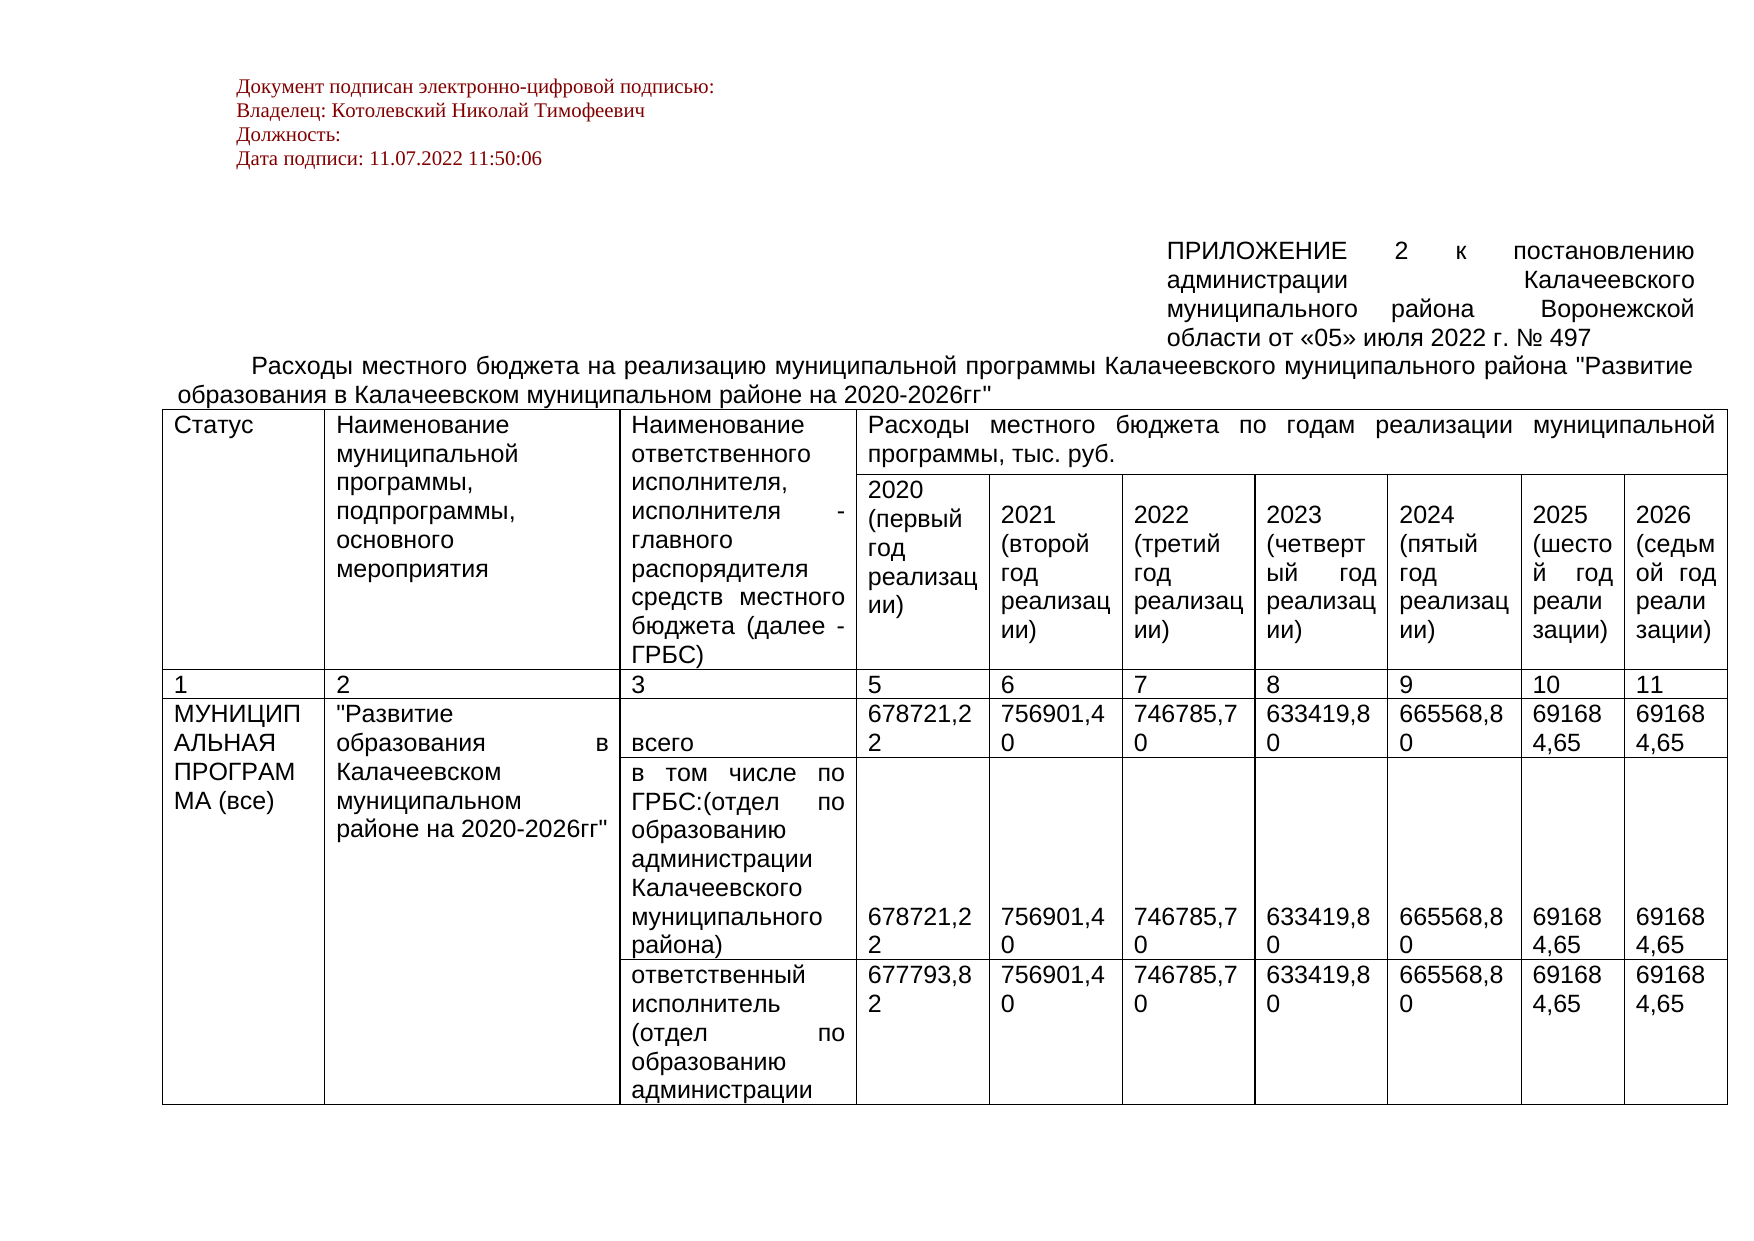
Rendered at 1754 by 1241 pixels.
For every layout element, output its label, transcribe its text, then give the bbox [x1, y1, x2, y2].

table_cell 665568,80 [1388, 960, 1521, 1104]
table_cell 746785,70 [1123, 758, 1254, 959]
table_cell 8 [1256, 670, 1387, 698]
table_cell 678721,22 [857, 699, 989, 757]
table_cell 2 [325, 670, 619, 698]
table_cell 2024 (пятый год реализации) [1388, 475, 1521, 668]
table_cell 3 [621, 670, 856, 698]
table_cell 5 [857, 670, 989, 698]
table_cell 1 [163, 670, 324, 698]
table_cell в том числе по ГРБС:(отдел по образованию администрации Калачеевского муниципального района) [621, 758, 856, 959]
table_cell 691684,65 [1522, 699, 1624, 757]
table_cell 9 [1388, 670, 1521, 698]
table_cell 746785,70 [1123, 699, 1254, 757]
table_cell 691684,65 [1522, 758, 1624, 959]
table_cell 2022 (третий год реализации) [1123, 475, 1254, 668]
table_cell 2021 (второй год реализации) [990, 475, 1122, 668]
table_cell 691684,65 [1522, 960, 1624, 1104]
table_cell 633419,80 [1256, 960, 1387, 1104]
table_header Наименование ответственного исполнителя, исполнителя - главного распорядителя средств местного бюджета (далее - ГРБС) [621, 410, 856, 668]
text Расходы местного бюджета на реализацию муниципальной программы Калачеевского муниципального района "Развитие образования в Калачеевском муниципальном районе на 2020-2026гг" [177, 351, 1695, 409]
table_cell МУНИЦИПАЛЬНАЯ ПРОГРАММА (все) [163, 699, 324, 1104]
table_cell 756901,40 [990, 699, 1122, 757]
table_header Наименование муниципальной программы, подпрограммы, основного мероприятия [325, 410, 619, 668]
table_cell 678721,22 [857, 758, 989, 959]
table_header Статус [163, 410, 324, 668]
table_cell 691684,65 [1625, 960, 1727, 1104]
table_header Расходы местного бюджета по годам реализации муниципальной программы, тыс. руб. [857, 410, 1727, 474]
table_cell 11 [1625, 670, 1727, 698]
table_cell всего [621, 699, 856, 757]
table_cell 7 [1123, 670, 1254, 698]
table_cell 665568,80 [1388, 758, 1521, 959]
table_cell 2020 (первый год реализации) [857, 475, 989, 668]
table_cell 2023 (четвертый год реализации) [1256, 475, 1387, 668]
table_cell "Развитие образования в Калачеевском муниципальном районе на 2020-2026гг" [325, 699, 619, 1104]
table_cell 6 [990, 670, 1122, 698]
text ПРИЛОЖЕНИЕ 2 к постановлению администрации Калачеевского муниципального района Воронежской области от «05» июля 2022 г. № 497 [1167, 236, 1695, 351]
table_cell 2025 (шестой год реализации) [1522, 475, 1624, 668]
table_cell 691684,65 [1625, 699, 1727, 757]
table_cell 677793,82 [857, 960, 989, 1104]
table_cell 756901,40 [990, 758, 1122, 959]
table_cell 633419,80 [1256, 699, 1387, 757]
table_cell 746785,70 [1123, 960, 1254, 1104]
table_cell 756901,40 [990, 960, 1122, 1104]
table_cell 665568,80 [1388, 699, 1521, 757]
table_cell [621, 960, 856, 1104]
table_cell 691684,65 [1625, 758, 1727, 959]
table_cell 2026 (седьмой год реализации) [1625, 475, 1727, 668]
table_cell 633419,80 [1256, 758, 1387, 959]
table_cell 10 [1522, 670, 1624, 698]
